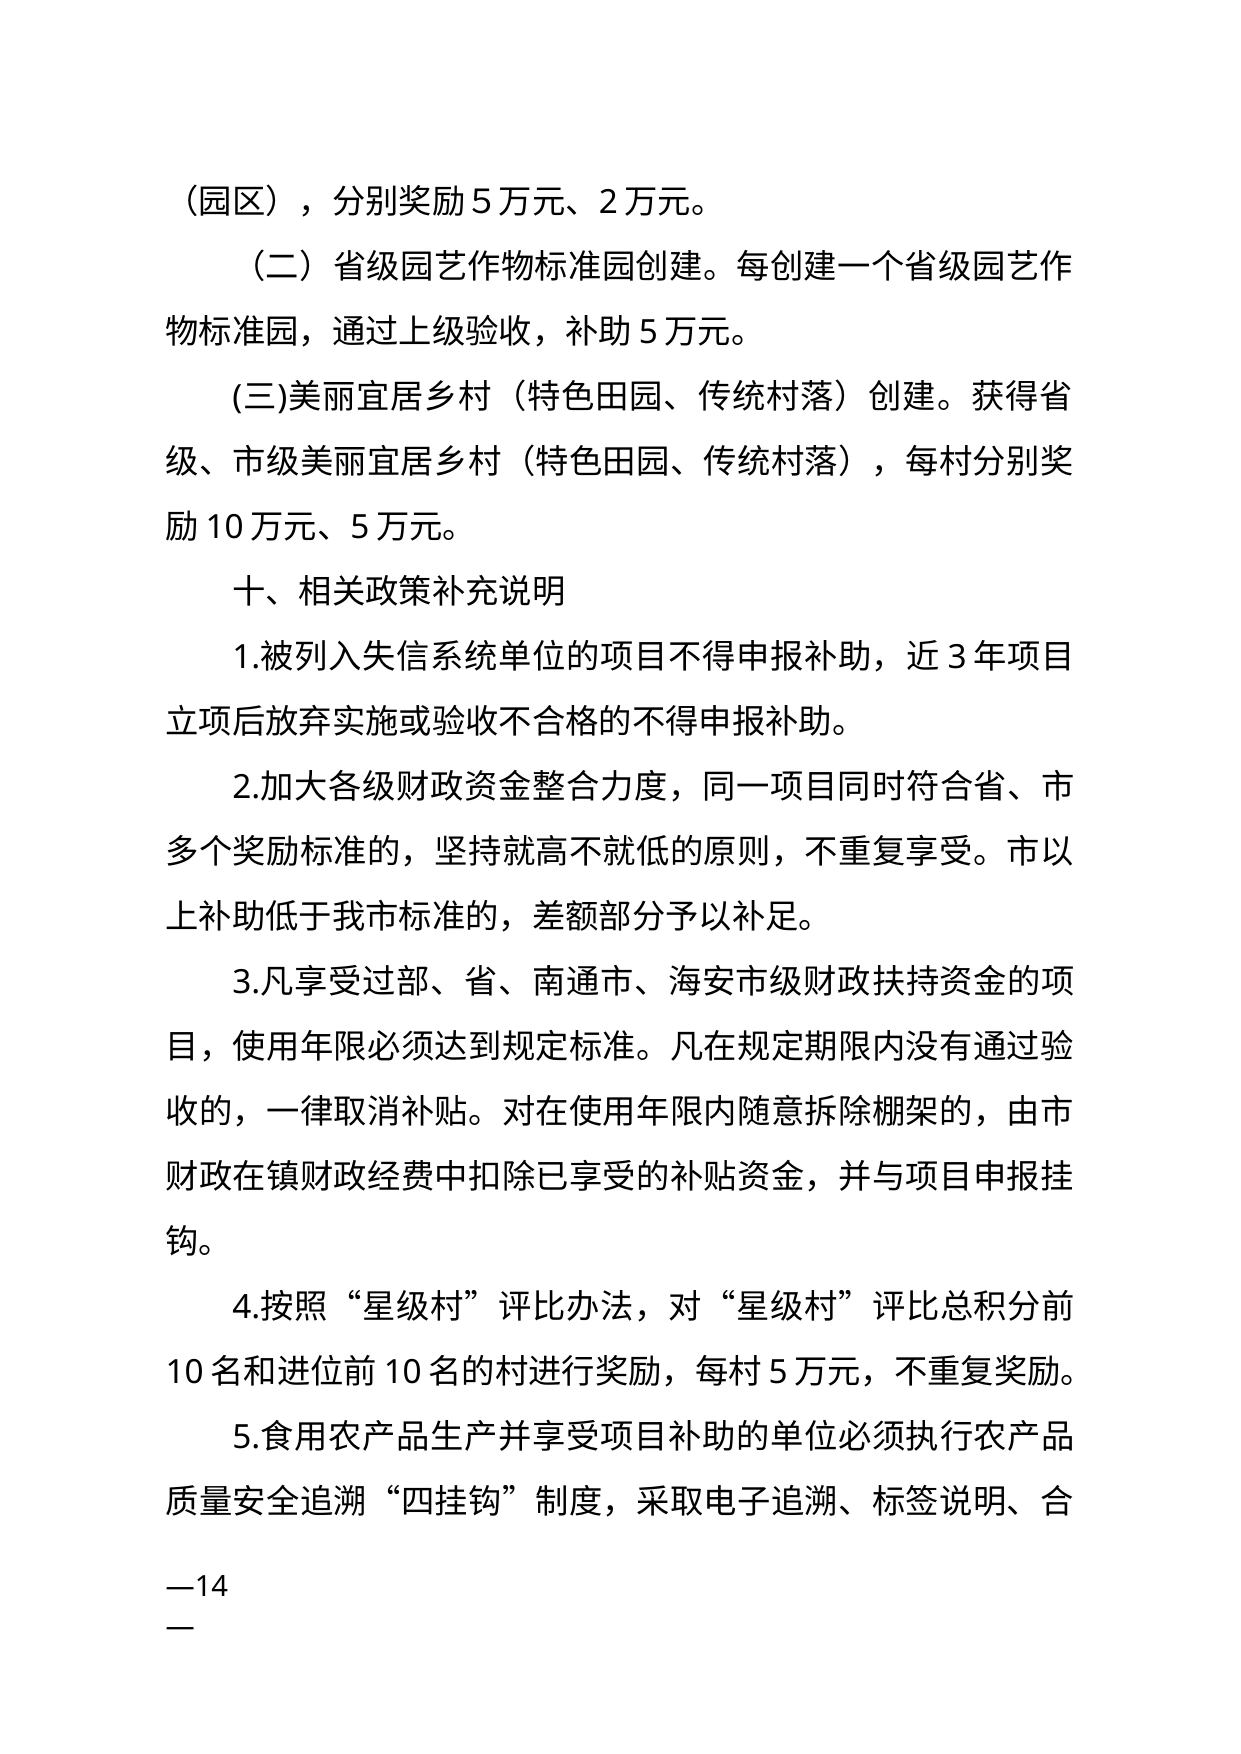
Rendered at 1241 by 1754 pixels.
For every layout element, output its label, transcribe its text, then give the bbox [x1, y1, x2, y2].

text 3.凡享受过部、省、南通市、海安市级财政扶持资金的项目，使用年限必须达到规定标准。凡在规定期限内没有通过验收的，一律取消补贴。对在使用年限内随意拆除棚架的，由市财政在镇财政经费中扣除已享受的补贴资金，并与项目申报挂钩。 [165, 947, 1075, 1272]
text 2.加大各级财政资金整合力度，同一项目同时符合省、市多个奖励标准的，坚持就高不就低的原则，不重复享受。市以上补助低于我市标准的，差额部分予以补足。 [165, 752, 1075, 947]
text 4.按照“星级村”评比办法，对“星级村”评比总积分前10名和进位前10名的村进行奖励，每村5万元，不重复奖励。 [165, 1272, 1075, 1402]
text 1.被列入失信系统单位的项目不得申报补助，近3年项目立项后放弃实施或验收不合格的不得申报补助。 [165, 622, 1075, 752]
text 十、相关政策补充说明 [165, 557, 1075, 622]
text (三)美丽宜居乡村（特色田园、传统村落）创建。获得省级、市级美丽宜居乡村（特色田园、传统村落），每村分别奖励10万元、5万元。 [165, 362, 1075, 557]
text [165, 167, 1075, 232]
text （二）省级园艺作物标准园创建。每创建一个省级园艺作物标准园，通过上级验收，补助5万元。 [165, 232, 1075, 362]
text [165, 1402, 1075, 1532]
